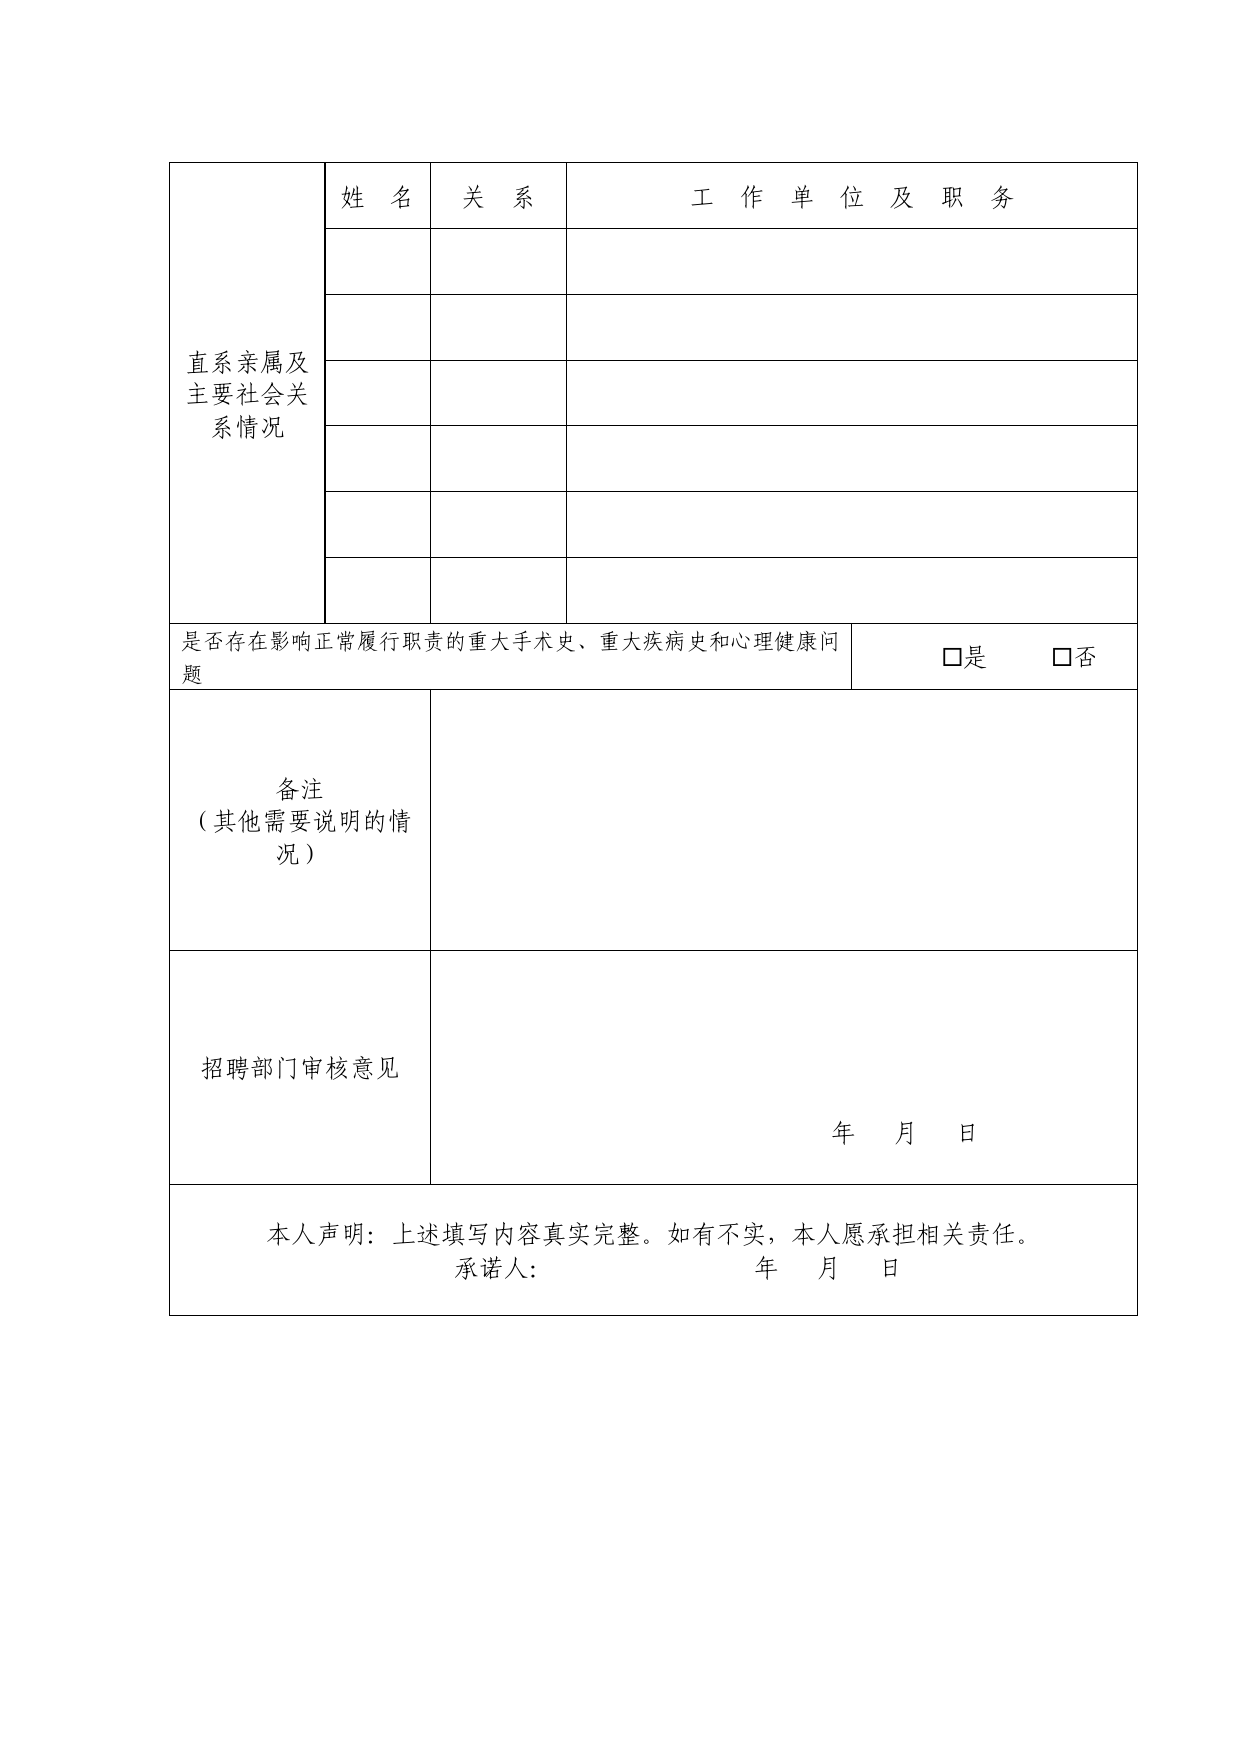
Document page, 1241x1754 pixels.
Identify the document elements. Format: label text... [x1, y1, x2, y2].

table_cell 本人声明：上述填写内容真实完整。如有不实，本人愿承担相关责任。 承诺人： 年 月 日 [170, 1185, 1137, 1315]
table_cell [326, 361, 430, 425]
table_cell [326, 229, 430, 294]
table_cell [431, 558, 566, 623]
table_cell [567, 492, 1137, 557]
table_cell [431, 295, 566, 359]
table_cell 是 否 [852, 624, 1137, 689]
table_cell 备注 （其他需要说明的情况） [170, 690, 430, 950]
table_cell [431, 361, 566, 425]
table_cell [567, 426, 1137, 491]
table_cell [326, 426, 430, 491]
table_cell [431, 690, 1137, 950]
table_cell 关 系 [431, 163, 566, 228]
table_cell 姓 名 [326, 163, 430, 228]
table_cell [326, 558, 430, 623]
table_cell [567, 361, 1137, 425]
table_cell [326, 295, 430, 359]
table_cell [326, 492, 430, 557]
table_cell [567, 295, 1137, 359]
table_cell 招聘部门审核意见 [170, 951, 430, 1183]
table_cell [431, 229, 566, 294]
table_cell [567, 558, 1137, 623]
table_cell 工 作 单 位 及 职 务 [567, 163, 1137, 228]
table_cell 直系亲属及主要社会关系情况 [170, 163, 324, 623]
table_cell [567, 229, 1137, 294]
table_cell 年 月 日 [431, 951, 1137, 1183]
table_cell [431, 492, 566, 557]
table_cell 是否存在影响正常履行职责的重大手术史、重大疾病史和心理健康问题 [170, 624, 851, 689]
table_cell [431, 426, 566, 491]
